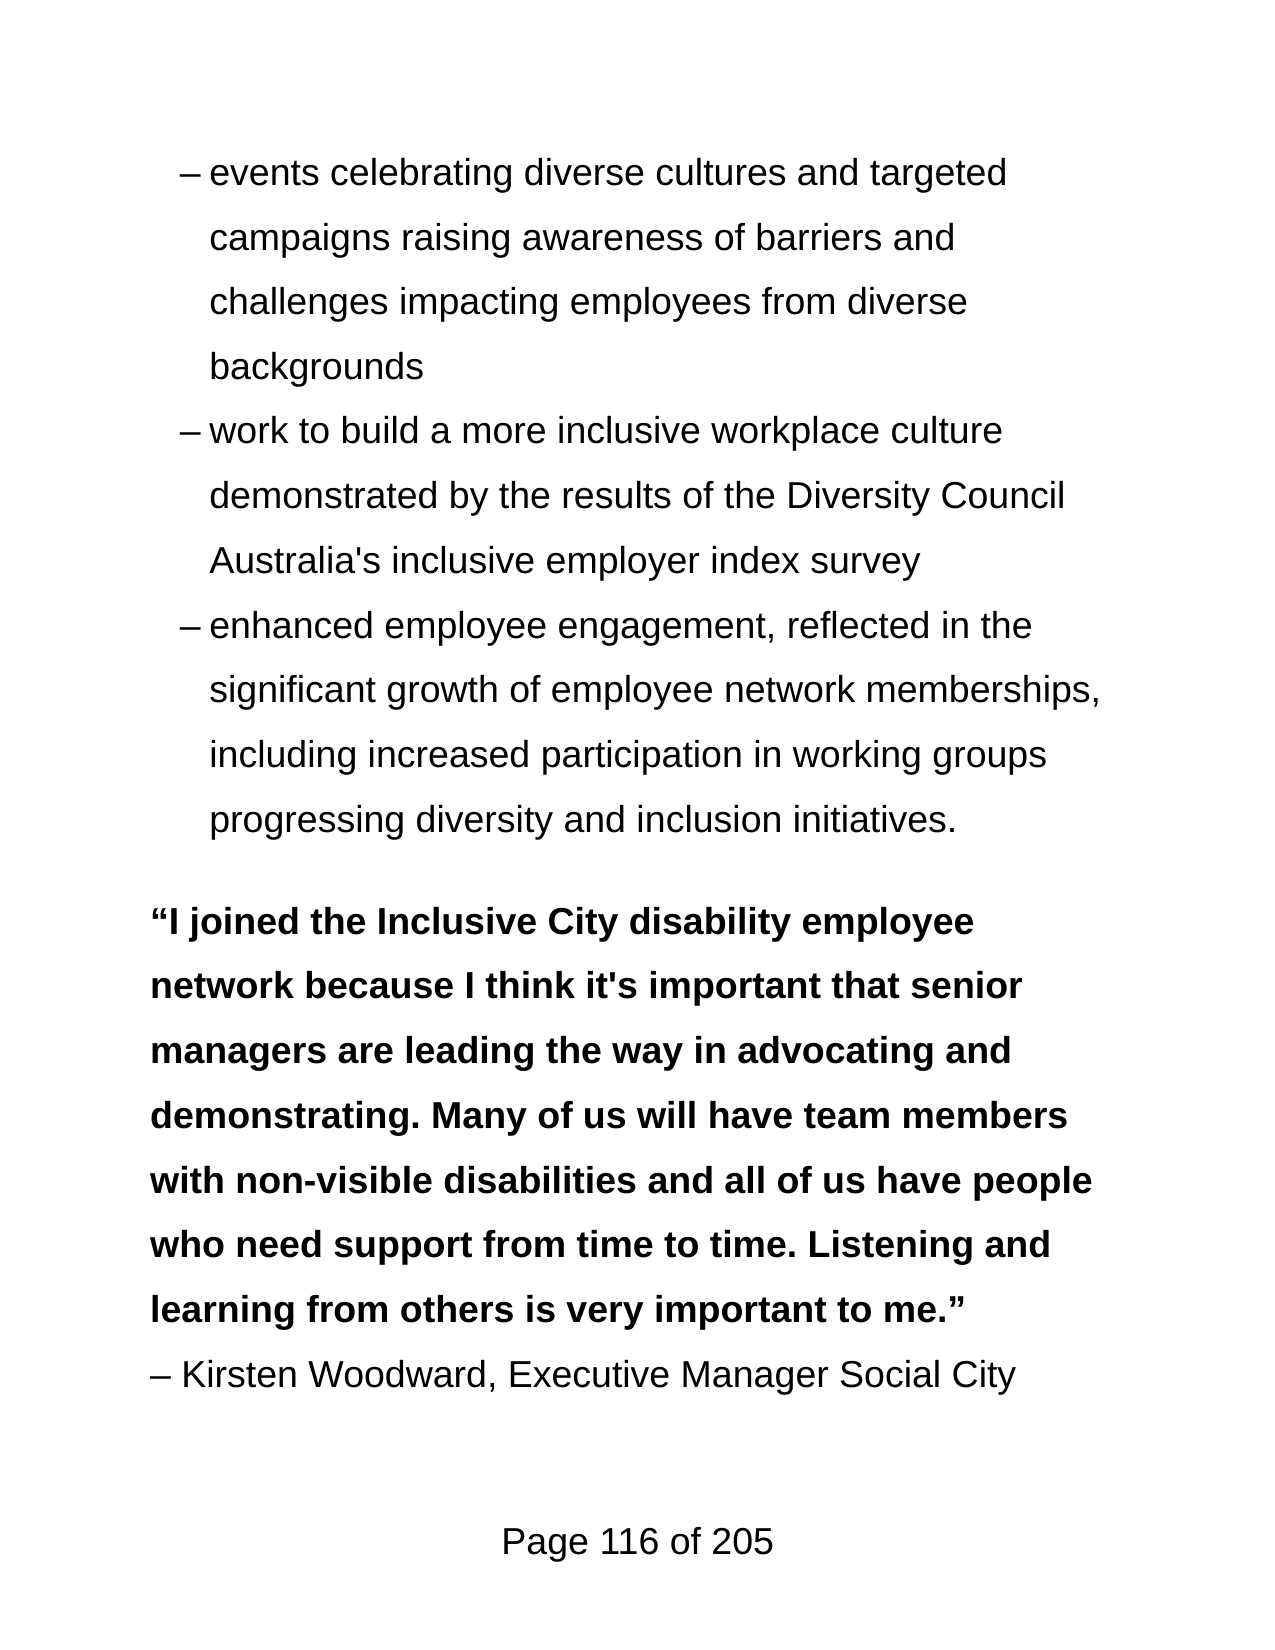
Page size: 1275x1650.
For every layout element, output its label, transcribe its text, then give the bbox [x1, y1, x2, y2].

list enhanced employee engagement, reflected in the significant growth of employee network memberships, including increased participation in working groups progressing diversity and inclusion initiatives. [179, 603, 1125, 840]
list events celebrating diverse cultures and targeted campaigns raising awareness of barriers and challenges impacting employees from diverse backgrounds [179, 150, 1125, 387]
text “I joined the Inclusive City disability employee network because I think it's important that senior managers are leading the way in advocating and demonstrating. Many of us will have team members with non-visible disabilities and all of us have people who need support from time to time. Listening and learning from others is very important to me.” – Kirsten Woodward, Executive Manager Social City [150, 899, 1125, 1395]
list work to build a more inclusive workplace culture demonstrated by the results of the Diversity Council Australia's inclusive employer index survey [179, 409, 1125, 581]
